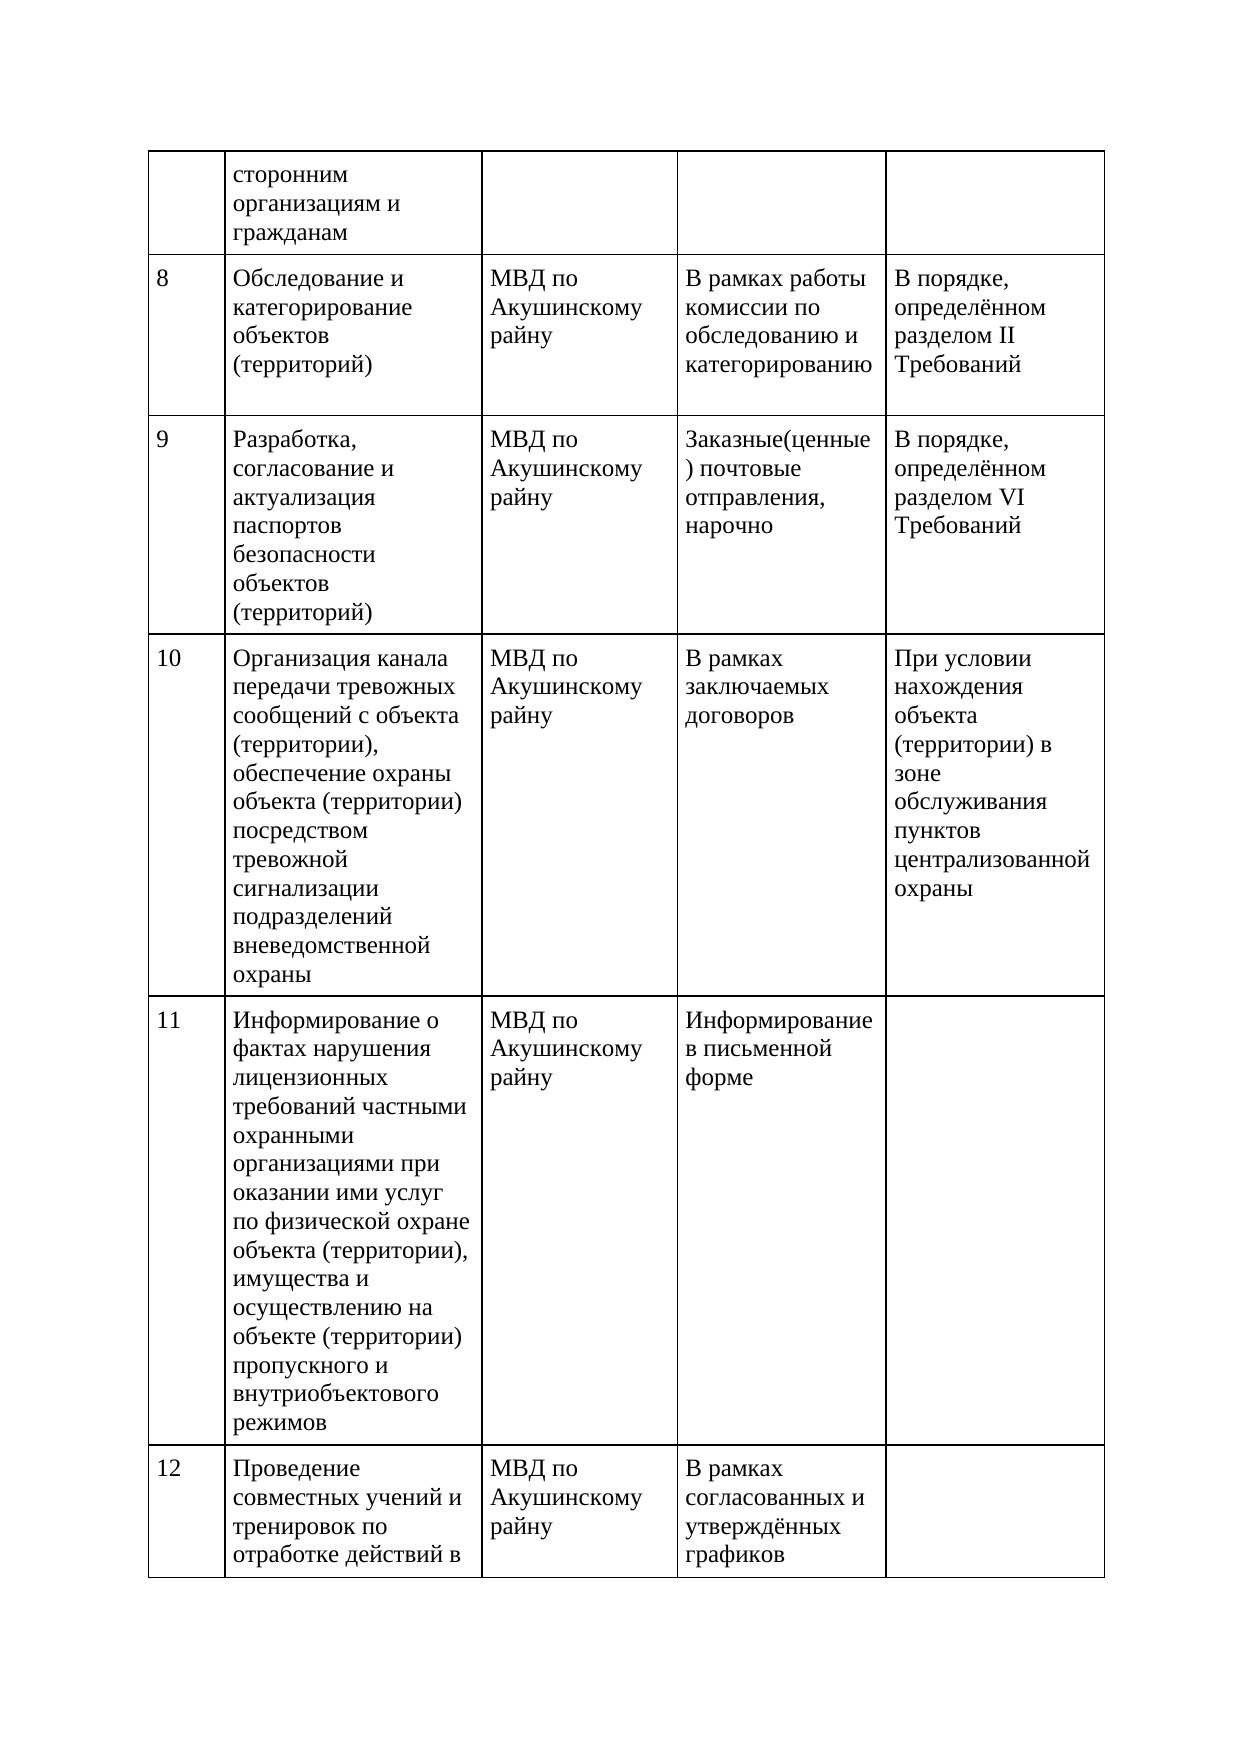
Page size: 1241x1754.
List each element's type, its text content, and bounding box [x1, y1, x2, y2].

table_cell Организация канала передачи тревожных сообщений с объекта (территории), обеспечение охраны объекта (территории) посредством тревожной сигнализации подразделений вневедомственной охраны [226, 635, 481, 995]
table_cell Заказные(ценные) почтовые отправления, нарочно [678, 416, 885, 633]
table_cell МВД по Акушинскому райну [483, 997, 677, 1444]
table_cell Обследование и категорирование объектов (территорий) [226, 255, 481, 415]
table_cell Информирование о фактах нарушения лицензионных требований частными охранными организациями при оказании ими услуг по физической охране объекта (территории), имущества и осуществлению на объекте (территории) пропускного и внутриобъектового режимов [226, 997, 481, 1444]
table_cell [678, 1446, 885, 1576]
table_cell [678, 152, 885, 253]
table_cell [887, 1446, 1104, 1576]
table_cell Информирование в письменной форме [678, 997, 885, 1444]
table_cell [483, 1446, 677, 1576]
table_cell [226, 152, 481, 253]
table_cell При условии нахождения объекта (территории) в зоне обслуживания пунктов централизованной охраны [887, 635, 1104, 995]
table_cell [887, 997, 1104, 1444]
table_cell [226, 1446, 481, 1576]
table_cell 12 [149, 1446, 224, 1576]
table_cell В рамках работы комиссии по обследованию и категорированию [678, 255, 885, 415]
table_cell 7 [149, 152, 224, 253]
table_cell В порядке, определённом разделом II Требований [887, 255, 1104, 415]
table_cell МВД по Акушинскому райну [483, 255, 677, 415]
table_cell 8 [149, 255, 224, 415]
table_cell Разработка, согласование и актуализация паспортов безопасности объектов (территорий) [226, 416, 481, 633]
table_cell 11 [149, 997, 224, 1444]
table_cell 10 [149, 635, 224, 995]
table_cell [483, 152, 677, 253]
table_cell 9 [149, 416, 224, 633]
table_cell В порядке, определённом разделом VI Требований [887, 416, 1104, 633]
table_cell МВД по Акушинскому райну [483, 416, 677, 633]
table_cell [887, 152, 1104, 253]
table_cell В рамках заключаемых договоров [678, 635, 885, 995]
table_cell МВД по Акушинскому райну [483, 635, 677, 995]
